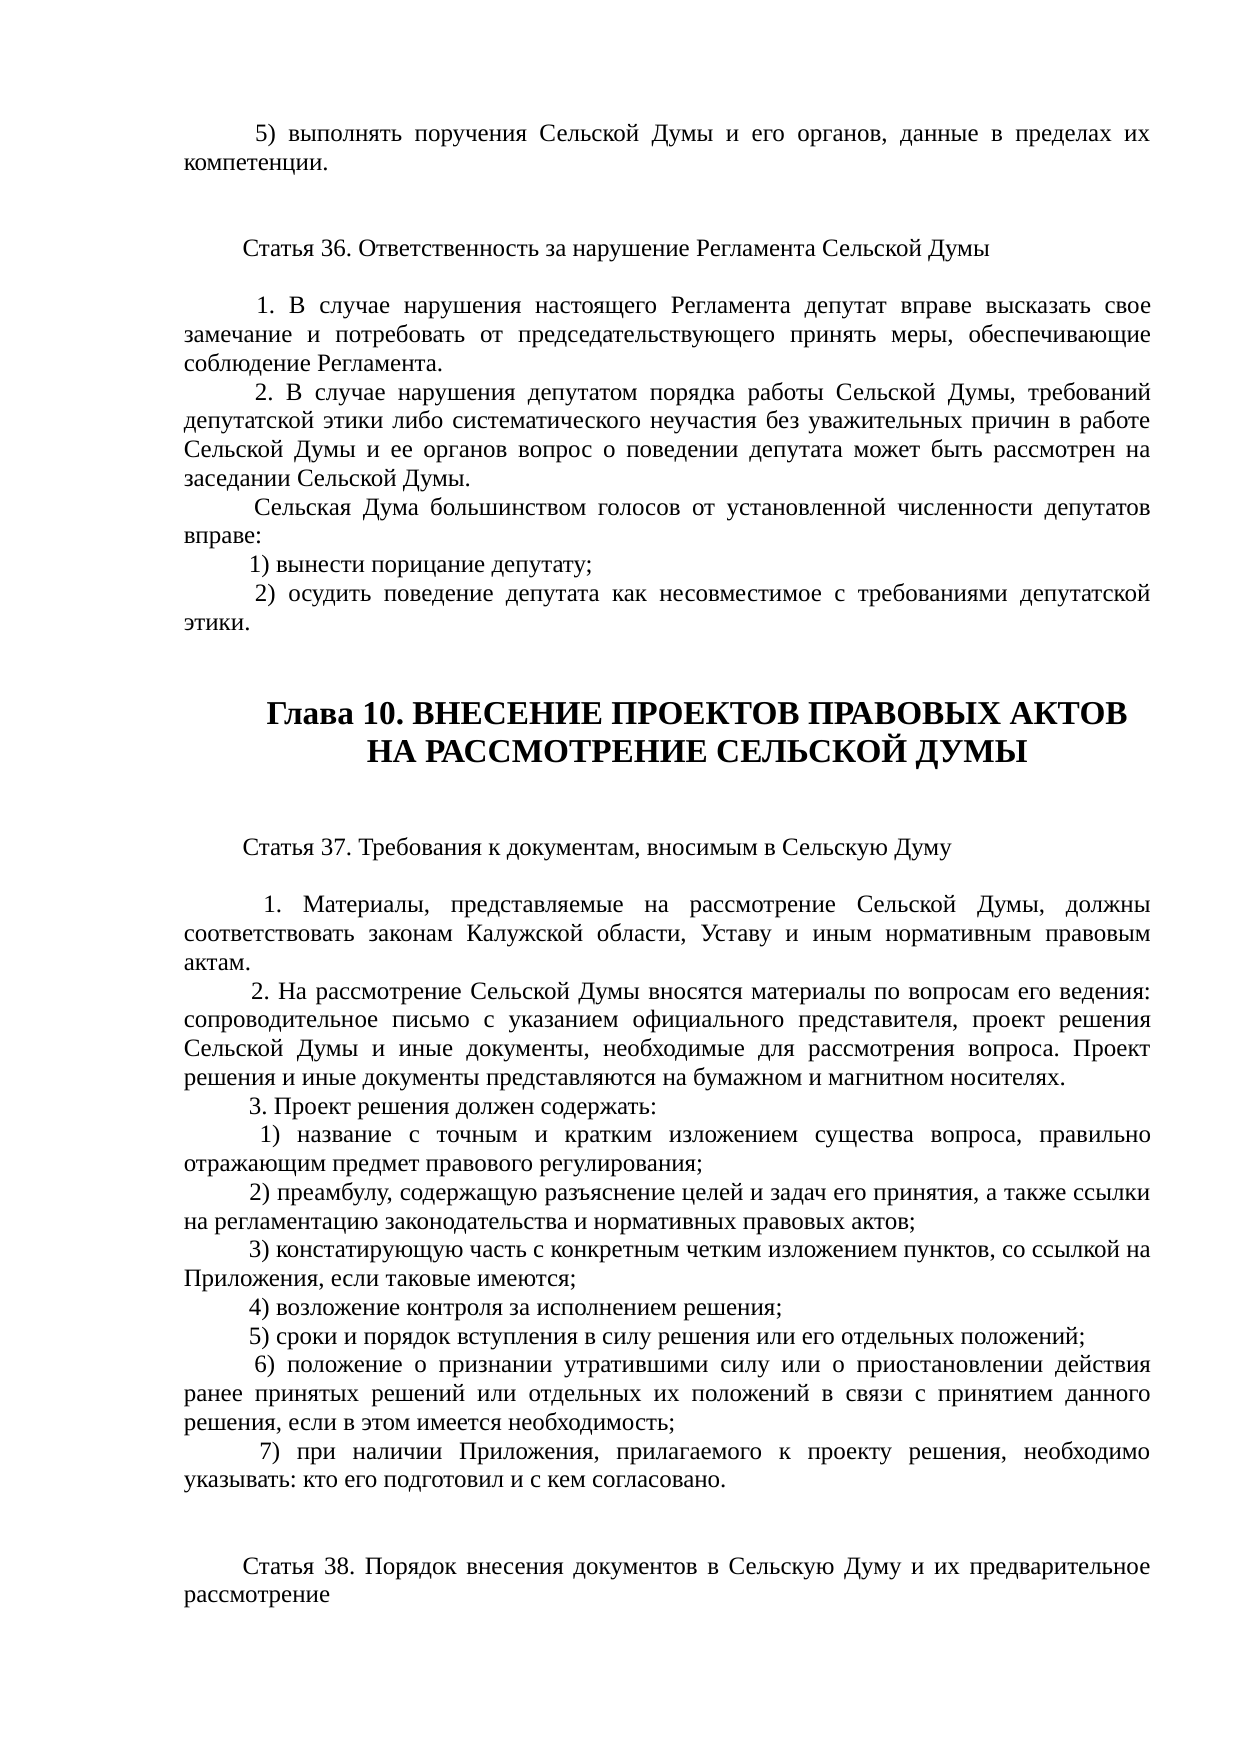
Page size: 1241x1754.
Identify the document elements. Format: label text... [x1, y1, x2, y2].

text 3. Проект решения должен содержать: [183, 1091, 1152, 1119]
text 5) сроки и порядок вступления в силу решения или его отдельных положений; [183, 1321, 1152, 1349]
text 1. Материалы, представляемые на рассмотрение Сельской Думы, должны соответствовать законам Калужской области, Уставу и иным нормативным правовым актам. [183, 889, 1152, 976]
text 2) осудить поведение депутата как несовместимое с требованиями депутатской этики. [183, 578, 1152, 636]
text 6) положение о признании утратившими силу или о приостановлении действия ранее принятых решений или отдельных их положений в связи с принятием данного решения, если в этом имеется необходимость; [183, 1349, 1152, 1436]
text 2) преамбулу, содержащую разъяснение целей и задач его принятия, а также ссылки на регламентацию законодательства и нормативных правовых актов; [183, 1177, 1152, 1234]
text Глава 10. ВНЕСЕНИЕ ПРОЕКТОВ ПРАВОВЫХ АКТОВ [183, 693, 1152, 731]
text 5) выполнять поручения Сельской Думы и его органов, данные в пределах их компетенции. [183, 118, 1152, 176]
text 7) при наличии Приложения, прилагаемого к проекту решения, необходимо указывать: кто его подготовил и с кем согласовано. [183, 1436, 1152, 1493]
text 2. В случае нарушения депутатом порядка работы Сельской Думы, требований депутатской этики либо систематического неучастия без уважительных причин в работе Сельской Думы и ее органов вопрос о поведении депутата может быть рассмотрен на заседании Сельской Думы. [183, 377, 1152, 492]
text 1. В случае нарушения настоящего Регламента депутат вправе высказать свое замечание и потребовать от председательствующего принять меры, обеспечивающие соблюдение Регламента. [183, 291, 1152, 377]
text НА РАССМОТРЕНИЕ СЕЛЬСКОЙ ДУМЫ [183, 731, 1152, 770]
text 1) вынести порицание депутату; [183, 549, 1152, 578]
text Сельская Дума большинством голосов от установленной численности депутатов вправе: [183, 492, 1152, 549]
text Статья 38. Порядок внесения документов в Сельскую Думу и их предварительное рассмотрение [183, 1551, 1152, 1608]
text 1) название с точным и кратким изложением существа вопроса, правильно отражающим предмет правового регулирования; [183, 1119, 1152, 1177]
text 4) возложение контроля за исполнением решения; [183, 1292, 1152, 1321]
text 3) констатирующую часть с конкретным четким изложением пунктов, со ссылкой на Приложения, если таковые имеются; [183, 1234, 1152, 1292]
text Статья 36. Ответственность за нарушение Регламента Сельской Думы [183, 233, 1152, 262]
text 2. На рассмотрение Сельской Думы вносятся материалы по вопросам его ведения: сопроводительное письмо с указанием официального представителя, проект решения Сельской Думы и иные документы, необходимые для рассмотрения вопроса. Проект решения и иные документы представляются на бумажном и магнитном носителях. [183, 976, 1152, 1091]
text Статья 37. Требования к документам, вносимым в Сельскую Думу [183, 832, 1152, 861]
